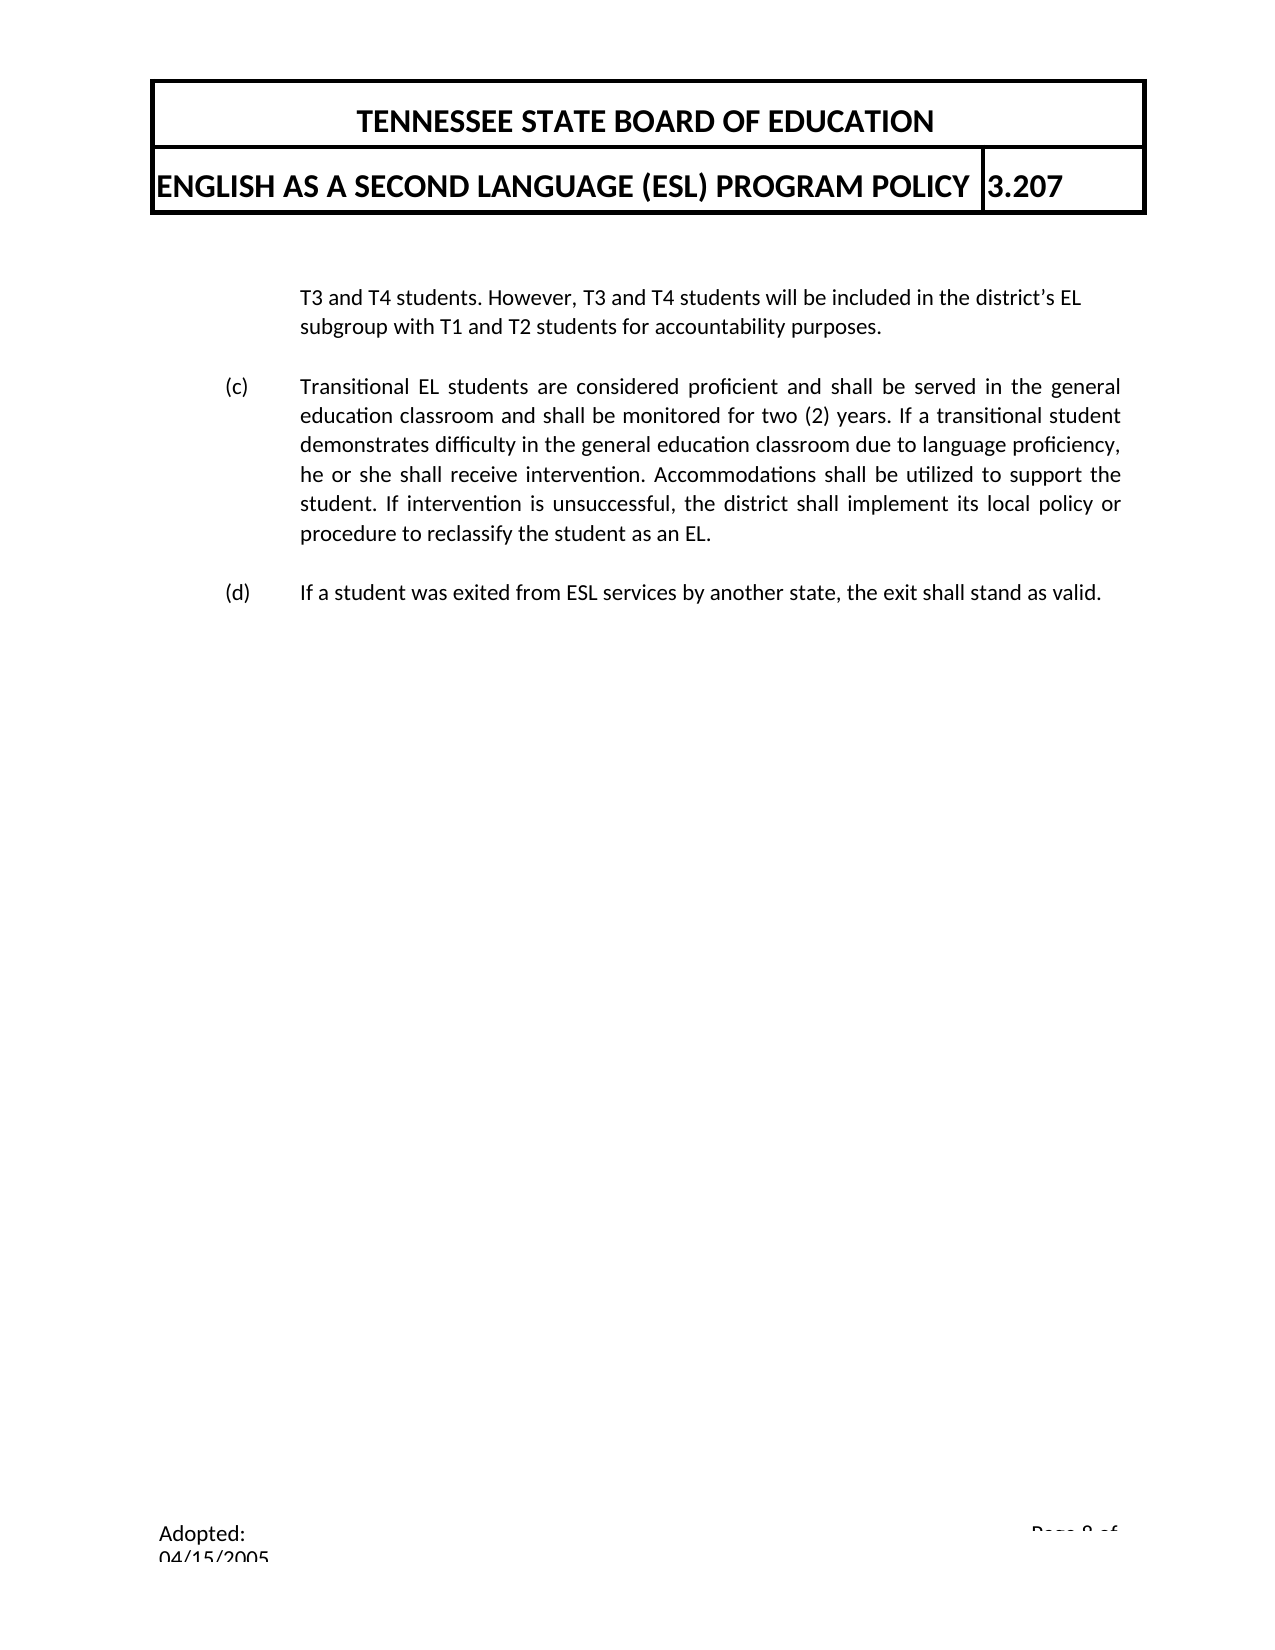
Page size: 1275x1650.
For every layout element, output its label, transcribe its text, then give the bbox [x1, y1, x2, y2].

list If a student was exited from ESL services by another state, the exit shall stand as valid. [225, 578, 1160, 606]
text T3 and T4 students. However, T3 and T4 students will be included in the district’s EL subgroup with T1 and T2 students for accountability purposes. [300, 283, 1160, 341]
list Transitional EL students are considered proficient and shall be served in the general education classroom and shall be monitored for two (2) years. If a transitional student demonstrates difficulty in the general education classroom due to language proficiency, he or she shall receive intervention. Accommodations shall be utilized to support the student. If intervention is unsuccessful, the district shall implement its local policy or procedure to reclassify the student as an EL. [225, 372, 1123, 547]
